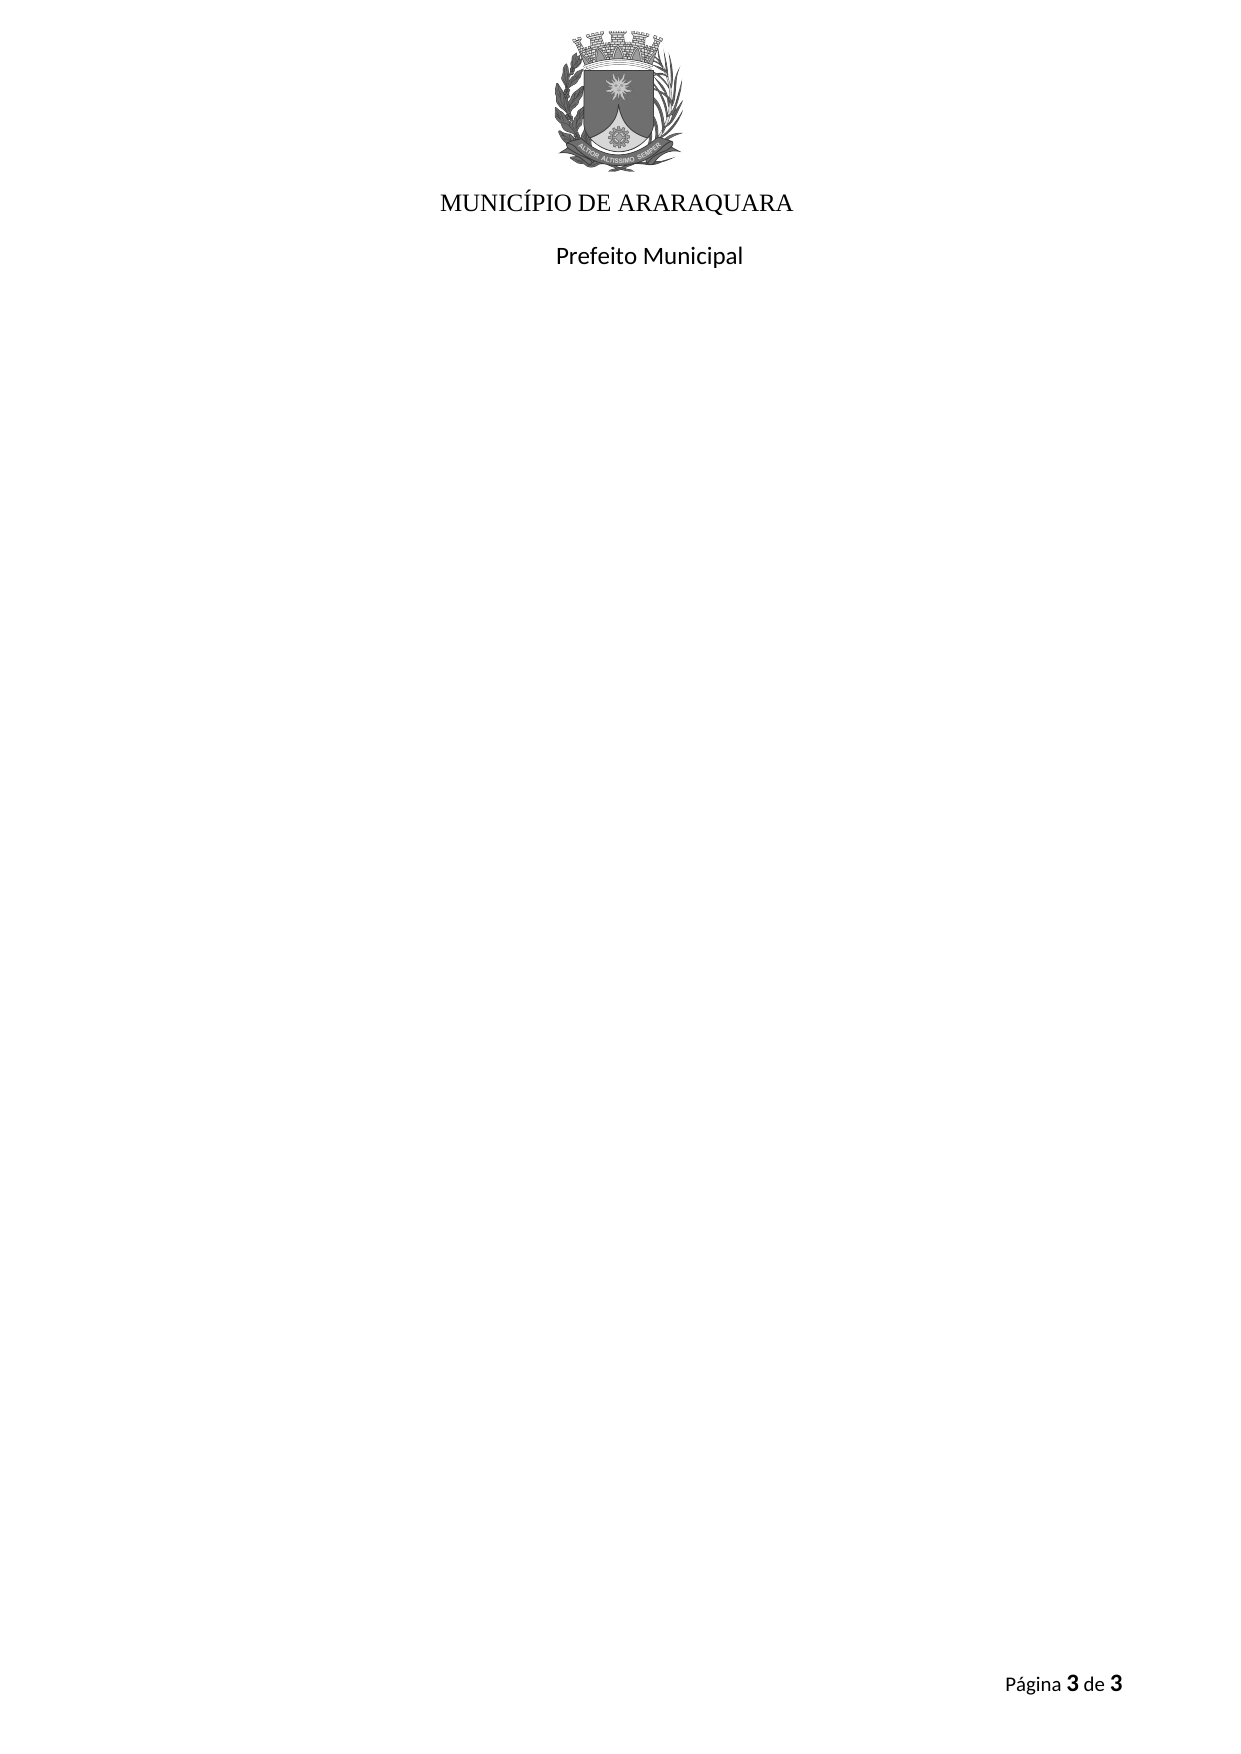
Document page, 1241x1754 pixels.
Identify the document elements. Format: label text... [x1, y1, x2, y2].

text Prefeito Municipal [177, 241, 1122, 271]
